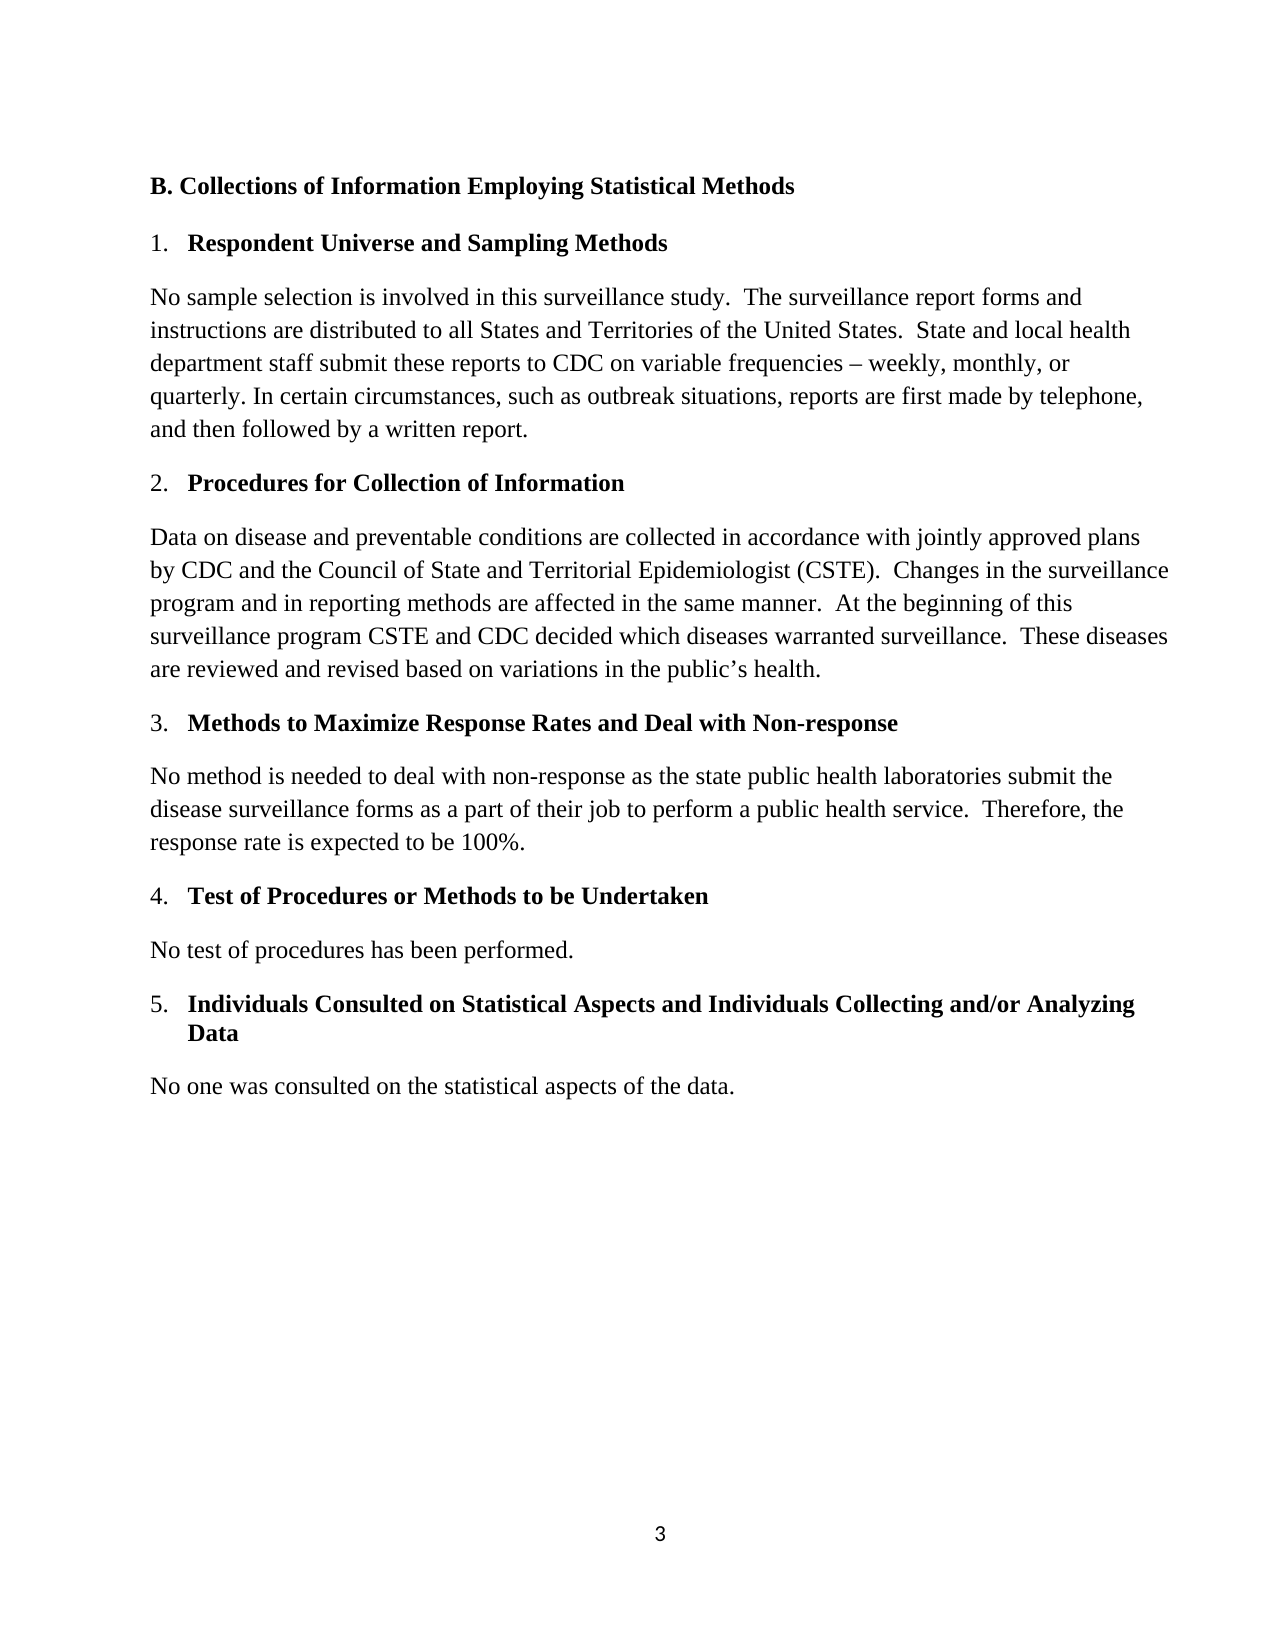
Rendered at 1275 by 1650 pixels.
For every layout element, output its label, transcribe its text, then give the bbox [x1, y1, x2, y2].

subtitle Respondent Universe and Sampling Methods [150, 228, 1170, 257]
text Data on disease and preventable conditions are collected in accordance with jointly approved plans by CDC and the Council of State and Territorial Epidemiologist (CSTE). Changes in the surveillance program and in reporting methods are affected in the same manner. At the beginning of this surveillance program CSTE and CDC decided which diseases warranted surveillance. These diseases are reviewed and revised based on variations in the public’s health. [150, 522, 1170, 683]
text No test of procedures has been performed. [150, 935, 1170, 964]
subtitle Individuals Consulted on Statistical Aspects and Individuals Collecting and/or Analyzing Data [150, 989, 1170, 1046]
text No one was consulted on the statistical aspects of the data. [150, 1071, 1170, 1100]
text B. Collections of Information Employing Statistical Methods [150, 171, 1170, 199]
subtitle Procedures for Collection of Information [150, 468, 1170, 497]
text No method is needed to deal with non-response as the state public health laboratories submit the disease surveillance forms as a part of their job to perform a public health service. Therefore, the response rate is expected to be 100%. [150, 761, 1170, 856]
subtitle Methods to Maximize Response Rates and Deal with Non-response [150, 708, 1170, 736]
subtitle Test of Procedures or Methods to be Undertaken [150, 881, 1170, 910]
text No sample selection is involved in this surveillance study. The surveillance report forms and instructions are distributed to all States and Territories of the United States. State and local health department staff submit these reports to CDC on variable frequencies – weekly, monthly, or quarterly. In certain circumstances, such as outbreak situations, reports are first made by telephone, and then followed by a written report. [150, 282, 1170, 443]
